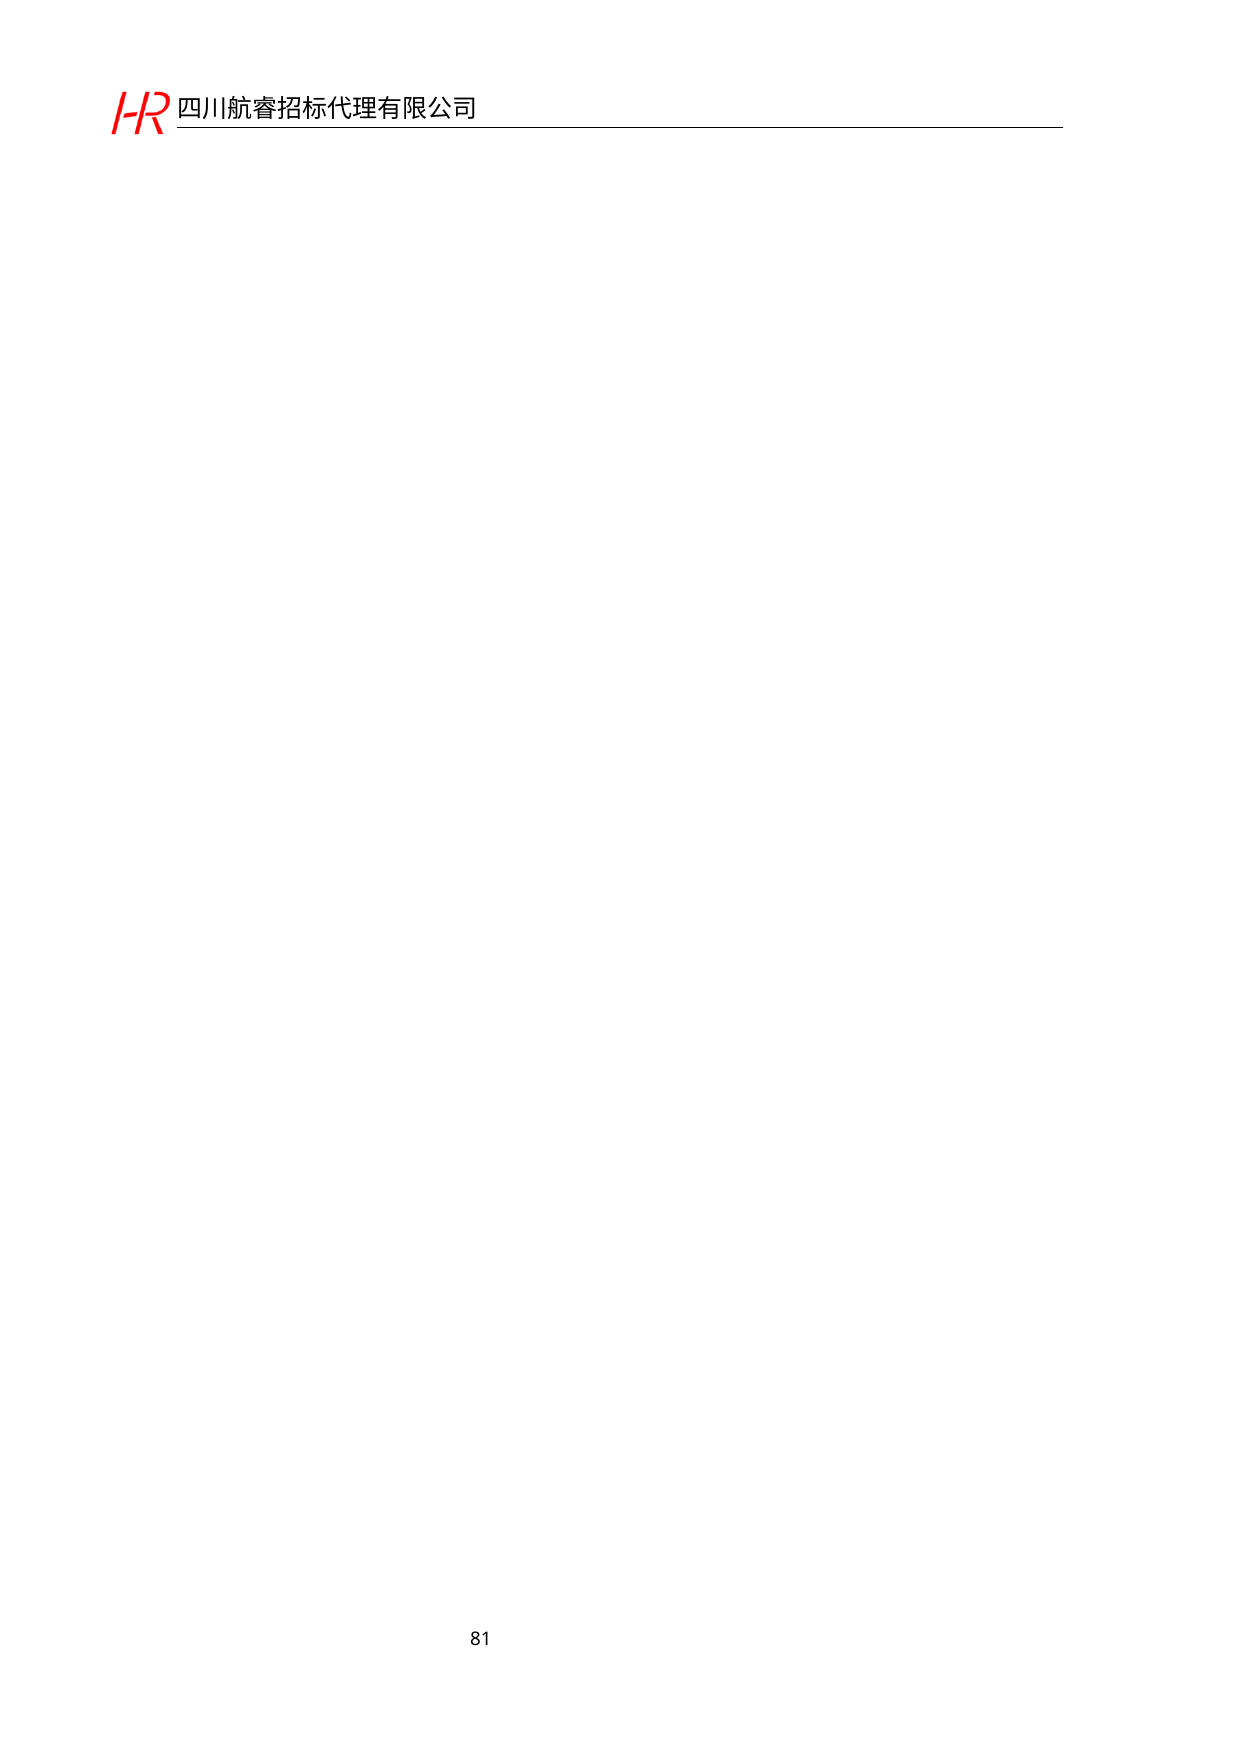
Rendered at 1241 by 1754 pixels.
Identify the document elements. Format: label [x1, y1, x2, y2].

picture [109, 89, 172, 137]
